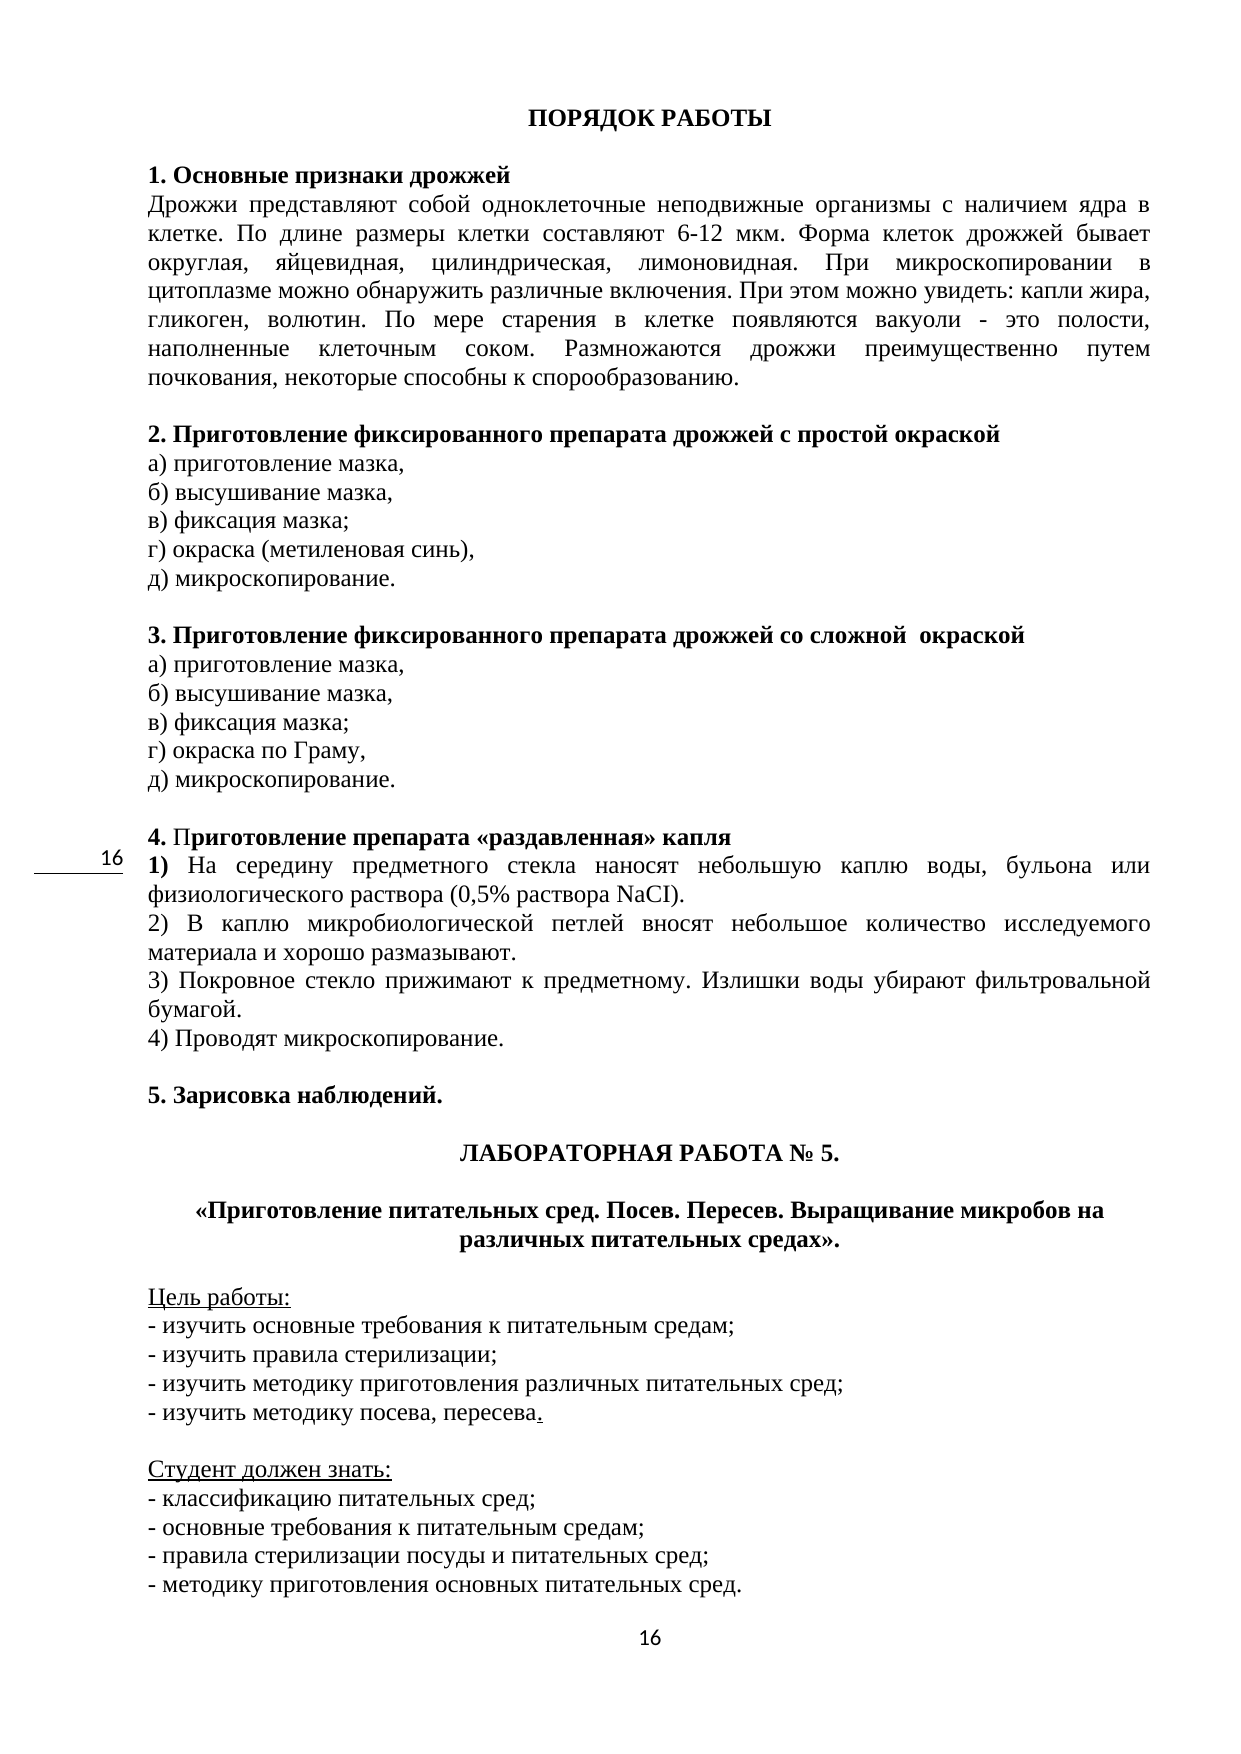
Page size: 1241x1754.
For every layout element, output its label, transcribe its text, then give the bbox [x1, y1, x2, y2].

text б) высушивание мазка, [148, 678, 1152, 707]
text 1) На середину предметного стекла наносят небольшую каплю воды, бульона или физиологического раствора (0,5% раствора NaCI). [148, 851, 1152, 908]
text - изучить методику приготовления различных питательных сред; [148, 1368, 1152, 1397]
text д) микроскопирование. [148, 764, 1152, 793]
text Цель работы: [148, 1282, 1152, 1311]
text - правила стерилизации посуды и питательных сред; [148, 1541, 1152, 1569]
text 3) Покровное стекло прижимают к предметному. Излишки воды убирают фильтровальной бумагой. [148, 966, 1152, 1023]
text г) окраска (метиленовая синь), [148, 534, 1152, 563]
text 4) Проводят микроскопирование. [148, 1023, 1152, 1052]
text - изучить правила стерилизации; [148, 1339, 1152, 1368]
text «Приготовление питательных сред. Посев. Пересев. Выращивание микробов на различных питательных средах». [148, 1196, 1152, 1253]
text в) фиксация мазка; [148, 506, 1152, 534]
text 2. Приготовление фиксированного препарата дрожжей с простой окраской [148, 419, 1152, 448]
text ЛАБОРАТОРНАЯ РАБОТА № 5. [148, 1138, 1152, 1167]
text д) микроскопирование. [148, 563, 1152, 592]
text 1. Основные признаки дрожжей [148, 161, 1152, 189]
text - методику приготовления основных питательных сред. [148, 1569, 1152, 1598]
text а) приготовление мазка, [148, 448, 1152, 477]
text ПОРЯДОК РАБОТЫ [148, 103, 1152, 132]
text г) окраска по Граму, [148, 736, 1152, 764]
text Студент должен знать: [148, 1454, 1152, 1483]
text б) высушивание мазка, [148, 477, 1152, 506]
text - классификацию питательных сред; [148, 1483, 1152, 1512]
text - основные требования к питательным средам; [148, 1512, 1152, 1541]
text Дрожжи представляют собой одноклеточные неподвижные организмы с наличием ядра в клетке. По длине размеры клетки составляют 6-12 мкм. Форма клеток дрожжей бывает округлая, яйцевидная, цилиндрическая, лимоновидная. При микроскопировании в цитоплазме можно обнаружить различные включения. При этом можно увидеть: капли жира, гликоген, волютин. По мере старения в клетке появляются вакуоли - это полости, наполненные клеточным соком. Размножаются дрожжи преимущественно путем почкования, некоторые способны к спорообразованию. [148, 189, 1152, 391]
text - изучить основные требования к питательным средам; [148, 1311, 1152, 1339]
text 3. Приготовление фиксированного препарата дрожжей со сложной окраской [148, 621, 1152, 649]
text 5. Зарисовка наблюдений. [148, 1081, 1152, 1109]
text 4. Приготовление препарата «раздавленная» капля [148, 822, 1152, 851]
text - изучить методику посева, пересева. [148, 1397, 1152, 1426]
text 2) В каплю микробиологической петлей вносят небольшое количество исследуемого материала и хорошо размазывают. [148, 908, 1152, 966]
text а) приготовление мазка, [148, 649, 1152, 678]
text в) фиксация мазка; [148, 707, 1152, 736]
